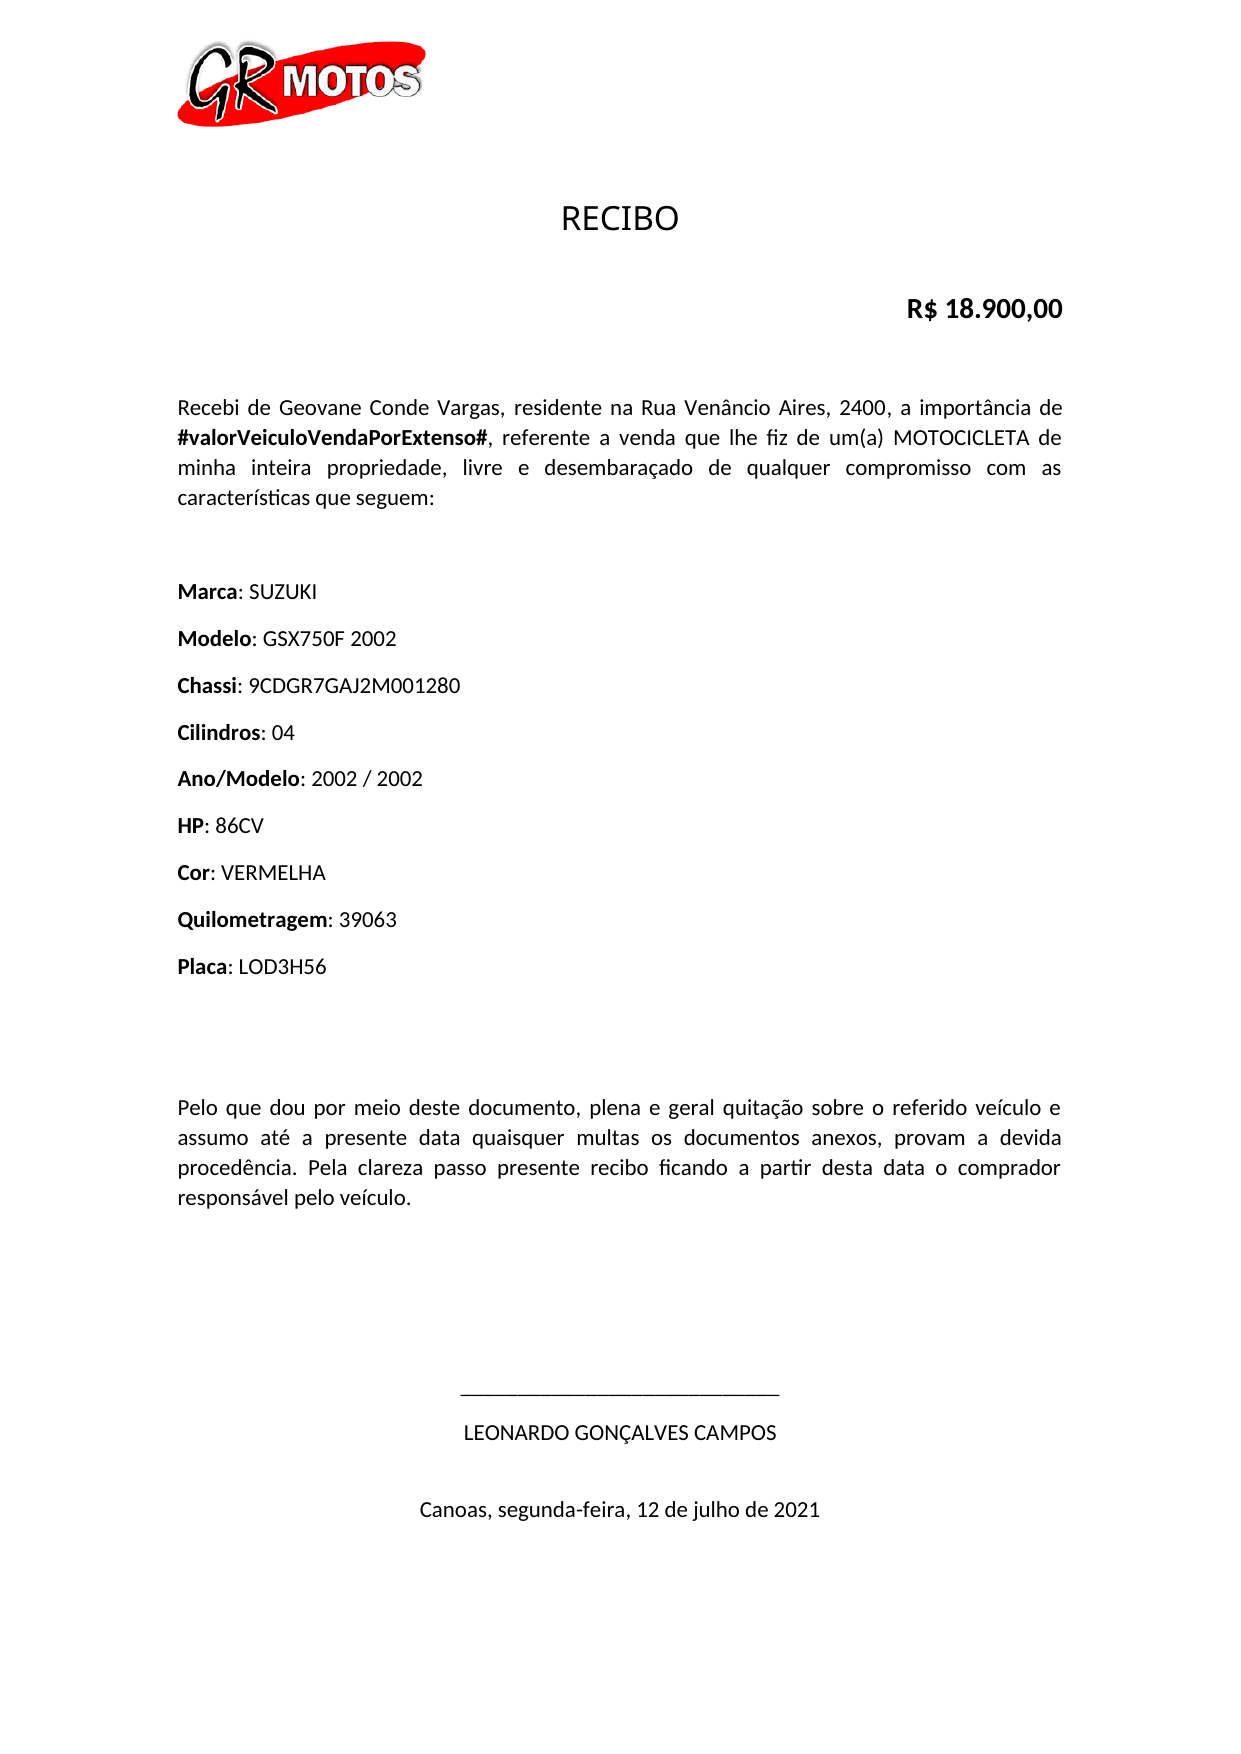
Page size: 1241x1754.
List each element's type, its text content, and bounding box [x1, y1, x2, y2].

text Cor: VERMELHA [177, 858, 1063, 886]
subtitle RECIBO [177, 195, 1063, 240]
text Chassi: 9CDGR7GAJ2M001280 [177, 671, 1063, 699]
text LEONARDO GONÇALVES CAMPOS [177, 1418, 1063, 1446]
text Marca: SUZUKI [177, 577, 1063, 605]
text Modelo: GSX750F 2002 [177, 624, 1063, 652]
text Pelo que dou por meio deste documento, plena e geral quitação sobre o referido veículo e assumo até a presente data quaisquer multas os documentos anexos, provam a devida procedência. Pela clareza passo presente recibo ficando a partir desta data o comprador responsável pelo veículo. [177, 1093, 1063, 1211]
picture [177, 23, 461, 142]
text Canoas, segunda-feira, 12 de julho de 2021 [177, 1495, 1063, 1523]
text Placa: LOD3H56 [177, 952, 1063, 980]
text R$ 18.900,00 [177, 291, 1063, 326]
text Cilindros: 04 [177, 718, 1063, 746]
text Ano/Modelo: 2002 / 2002 [177, 764, 1063, 792]
text ____________________________ [177, 1371, 1063, 1399]
text HP: 86CV [177, 811, 1063, 839]
text Recebi de Geovane Conde Vargas, residente na Rua Venâncio Aires, 2400, a importância de #valorVeiculoVendaPorExtenso#, referente a venda que lhe fiz de um(a) MOTOCICLETA de minha inteira propriedade, livre e desembaraçado de qualquer compromisso com as características que seguem: [177, 393, 1063, 511]
text Quilometragem: 39063 [177, 905, 1063, 933]
